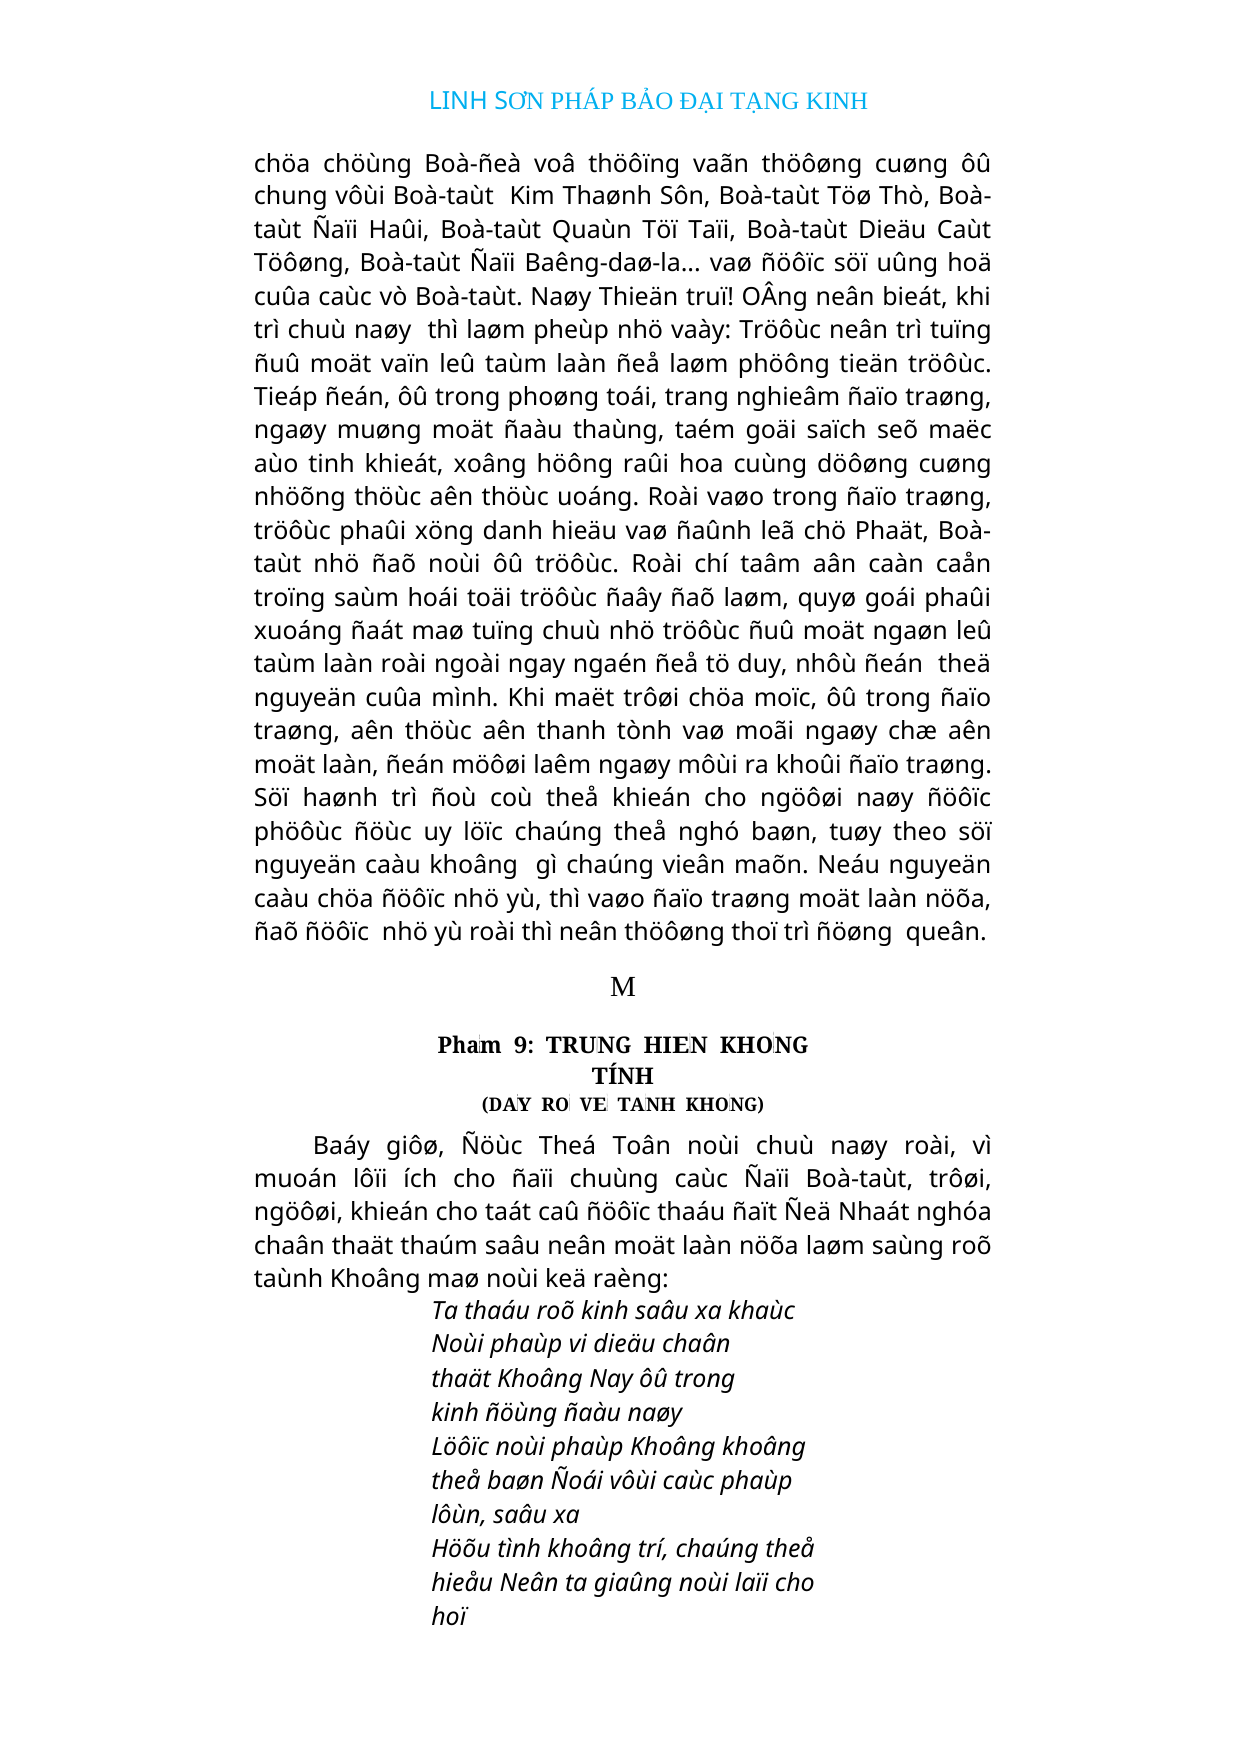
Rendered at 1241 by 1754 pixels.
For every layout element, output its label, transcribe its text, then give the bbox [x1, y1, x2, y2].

text (DAÏY ROÕ VEÀ TAÙNH KHOÂNG) [404, 1092, 842, 1117]
subtitle M [180, 969, 1065, 1002]
text Phaåm 9: TRUØNG HIEÅN KHOÂNG TÍNH [404, 1029, 841, 1091]
text Ta thaáu roõ kinh saâu xa khaùc [431, 1295, 1065, 1326]
text chöa chöùng Boà-ñeà voâ thöôïng vaãn thöôøng cuøng ôû chung vôùi Boà-taùt Kim Thaønh Sôn, Boà-taùt Töø Thò, Boà-taùt Ñaïi Haûi, Boà-taùt Quaùn Töï Taïi, Boà-taùt Dieäu Caùt Töôøng, Boà-taùt Ñaïi Baêng-daø-la... vaø ñöôïc söï uûng hoä cuûa caùc vò Boà-taùt. Naøy Thieän truï! OÂng neân bieát, khi trì chuù naøy thì laøm pheùp nhö vaày: Tröôùc neân trì tuïng ñuû moät vaïn leû taùm laàn ñeå laøm phöông tieän tröôùc. Tieáp ñeán, ôû trong phoøng toái, trang nghieâm ñaïo traøng, ngaøy muøng moät ñaàu thaùng, taém goäi saïch seõ maëc aùo tinh khieát, xoâng höông raûi hoa cuùng döôøng cuøng nhöõng thöùc aên thöùc uoáng. Roài vaøo trong ñaïo traøng, tröôùc phaûi xöng danh hieäu vaø ñaûnh leã chö Phaät, Boà-taùt nhö ñaõ noùi ôû tröôùc. Roài chí taâm aân caàn caån troïng saùm hoái toäi tröôùc ñaây ñaõ laøm, quyø goái phaûi xuoáng ñaát maø tuïng chuù nhö tröôùc ñuû moät ngaøn leû taùm laàn roài ngoài ngay ngaén ñeå tö duy, nhôù ñeán theä nguyeän cuûa mình. Khi maët trôøi chöa moïc, ôû trong ñaïo traøng, aên thöùc aên thanh tònh vaø moãi ngaøy chæ aên moät laàn, ñeán möôøi laêm ngaøy môùi ra khoûi ñaïo traøng. Söï haønh trì ñoù coù theå khieán cho ngöôøi naøy ñöôïc phöôùc ñöùc uy löïc chaúng theå nghó baøn, tuøy theo söï nguyeän caàu khoâng gì chaúng vieân maõn. Neáu nguyeän caàu chöa ñöôïc nhö yù, thì vaøo ñaïo traøng moät laàn nöõa, ñaõ ñöôïc nhö yù roài thì neân thöôøng thoï trì ñöøng queân. [254, 145, 992, 948]
text Baáy giôø, Ñöùc Theá Toân noùi chuù naøy roài, vì muoán lôïi ích cho ñaïi chuùng caùc Ñaïi Boà-taùt, trôøi, ngöôøi, khieán cho taát caû ñöôïc thaáu ñaït Ñeä Nhaát nghóa chaân thaät thaúm saâu neân moät laàn nöõa laøm saùng roõ taùnh Khoâng maø noùi keä raèng: [254, 1128, 992, 1295]
text Höõu tình khoâng trí, chaúng theå hieåu Neân ta giaûng noùi laïi cho hoï [431, 1531, 822, 1633]
text Löôïc noùi phaùp Khoâng khoâng theå baøn Ñoái vôùi caùc phaùp lôùn, saâu xa [431, 1428, 822, 1531]
text Noùi phaùp vi dieäu chaân thaät Khoâng Nay ôû trong kinh ñöùng ñaàu naøy [431, 1326, 787, 1428]
